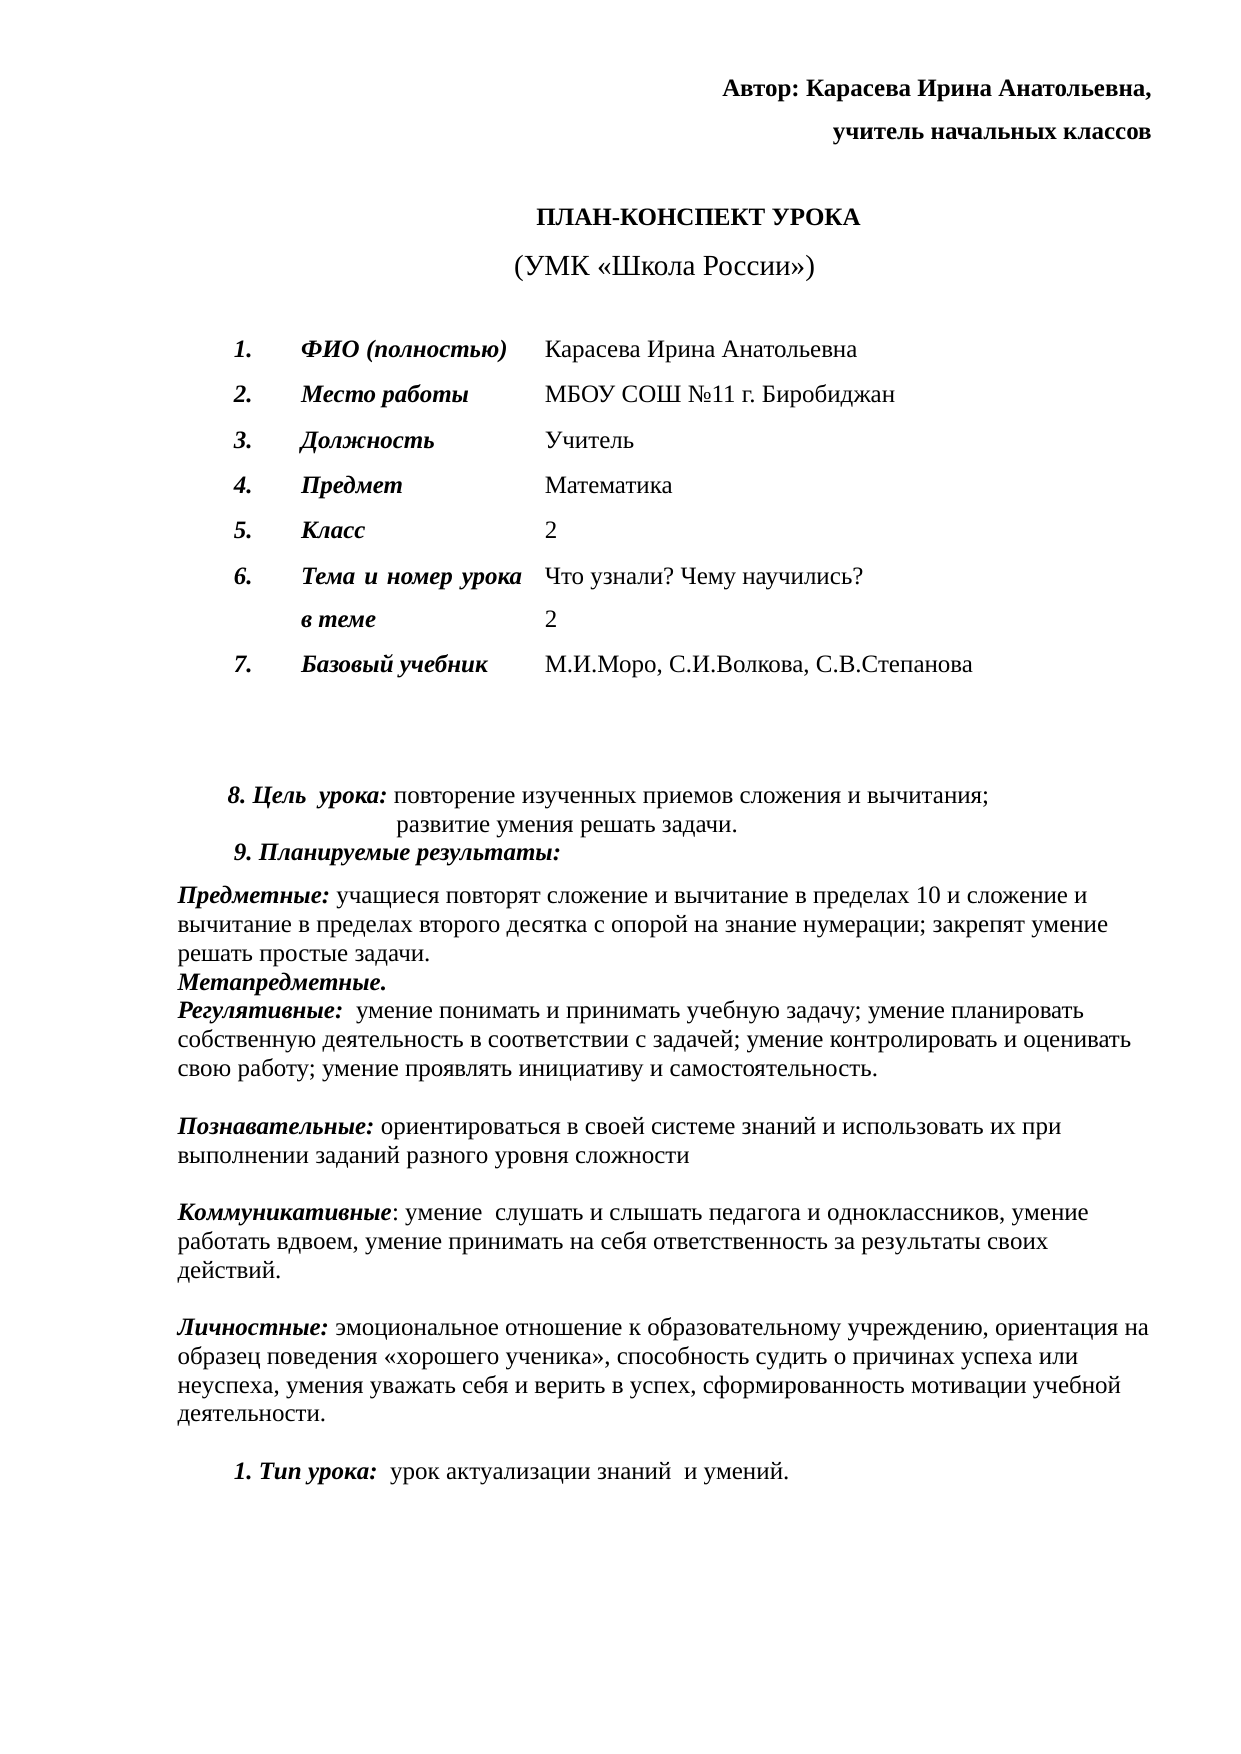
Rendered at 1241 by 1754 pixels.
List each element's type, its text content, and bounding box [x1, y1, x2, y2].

table_header Карасева Ирина Анатольевна [533, 334, 1163, 379]
table_cell Класс [271, 516, 533, 561]
text Автор: Карасева Ирина Анатольевна, [177, 73, 1152, 101]
text Личностные: эмоциональное отношение к образовательному учреждению, ориентация на образец поведения «хорошего ученика», способность судить о причинах успеха или неуспеха, умения уважать себя и верить в успех, сформированность мотивации учебной деятельности. [177, 1312, 1152, 1427]
text 9. Планируемые результаты: [233, 837, 1152, 866]
text учитель начальных классов [177, 116, 1152, 144]
table_cell [166, 425, 271, 470]
text развитие умения решать задачи. [177, 809, 1152, 837]
text Метапредметные. [177, 967, 1152, 996]
table_cell 2 [533, 516, 1163, 561]
table_cell Должность [271, 425, 533, 470]
table_cell [166, 650, 271, 751]
text 8. Цель урока: повторение изученных приемов сложения и вычитания; [177, 780, 1152, 809]
text Познавательные: ориентироваться в своей системе знаний и использовать их при выполнении заданий разного уровня сложности [177, 1111, 1152, 1168]
table_cell [166, 379, 271, 425]
text Регулятивные: умение понимать и принимать учебную задачу; умение планировать собственную деятельность в соответствии с задачей; умение контролировать и оценивать свою работу; умение проявлять инициативу и самостоятельность. [177, 996, 1152, 1082]
table_cell Учитель [533, 425, 1163, 470]
table_cell Базовый учебник [271, 650, 533, 751]
table_cell Место работы [271, 379, 533, 425]
text Предметные: учащиеся повторят сложение и вычитание в пределах 10 и сложение и вычитание в пределах второго десятка с опорой на знание нумерации; закрепят умение решать простые задачи. [177, 881, 1152, 967]
table_cell М.И.Моро, С.И.Волкова, С.В.Степанова [533, 650, 1163, 751]
table_cell [166, 516, 271, 561]
table_header ФИО (полностью) [271, 334, 533, 379]
table_cell Что узнали? Чему научились? 2 [533, 561, 1163, 649]
table_cell [166, 470, 271, 516]
table_cell Математика [533, 470, 1163, 516]
text Коммуникативные: умение слушать и слышать педагога и одноклассников, умение работать вдвоем, умение принимать на себя ответственность за результаты своих действий. [177, 1197, 1152, 1283]
text ПЛАН-КОНСПЕКТ УРОКА (УМК «Школа России») [177, 202, 1152, 281]
table_cell Тема и номер урока в теме [271, 561, 533, 649]
text 1. Тип урока: урок актуализации знаний и умений. [177, 1456, 1152, 1485]
table_header [166, 334, 271, 379]
table_cell МБОУ СОШ №11 г. Биробиджан [533, 379, 1163, 425]
table_cell [166, 561, 271, 649]
table_cell Предмет [271, 470, 533, 516]
